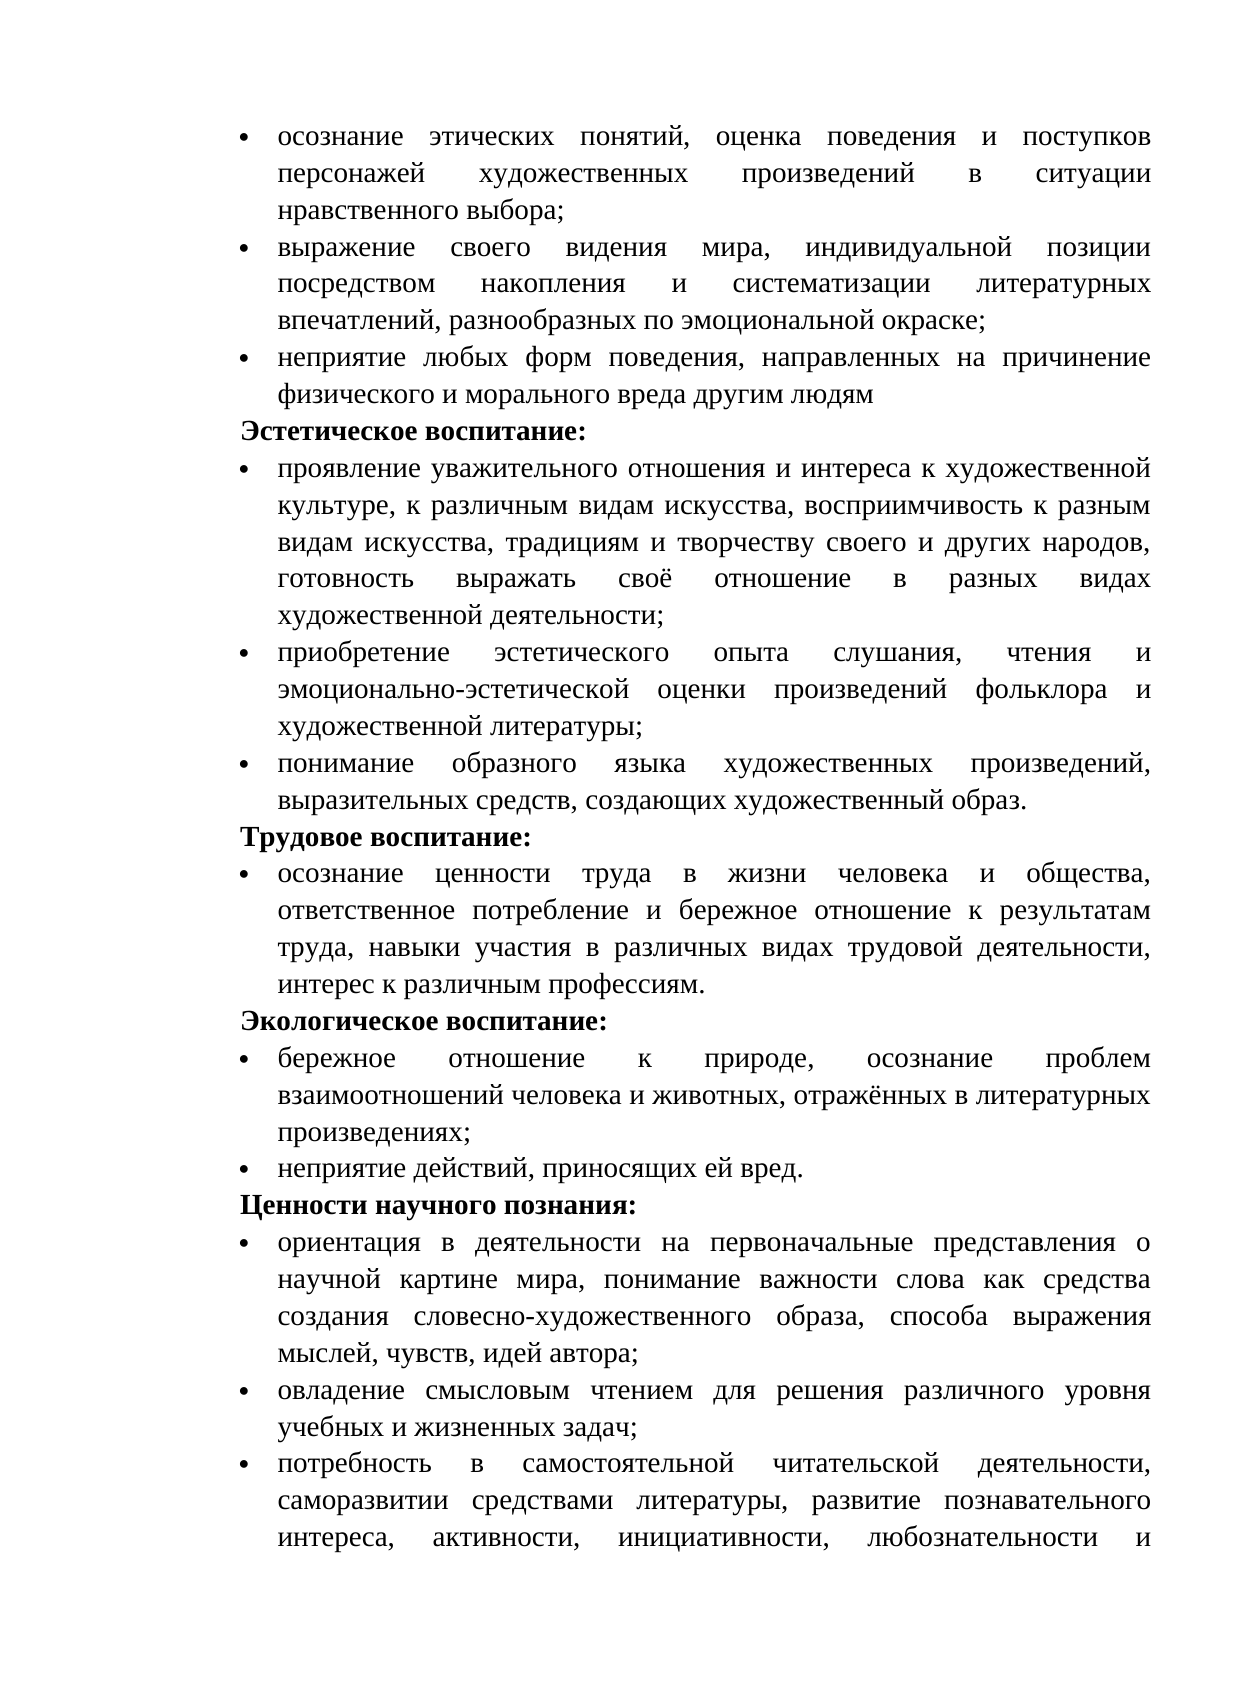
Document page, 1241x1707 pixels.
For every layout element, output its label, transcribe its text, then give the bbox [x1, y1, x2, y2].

list осознание ценности труда в жизни человека и общества, ответственное потребление и бережное отношение к результатам труда, навыки участия в различных видах трудовой деятельности, интерес к различным профессиям. [240, 856, 1152, 1000]
list овладение смысловым чтением для решения различного уровня учебных и жизненных задач; [240, 1372, 1152, 1442]
list неприятие любых форм поведения, направленных на причинение физического и морального вреда другим людям [240, 339, 1152, 410]
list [240, 1446, 1152, 1553]
list приобретение эстетического опыта слушания, чтения и эмоционально-эстетической оценки произведений фольклора и художественной литературы; [240, 634, 1152, 742]
list бережное отношение к природе, осознание проблем взаимоотношений человека и животных, отражённых в литературных произведениях; [240, 1040, 1152, 1147]
text Ценности научного познания: [177, 1187, 1152, 1221]
text Трудовое воспитание: [177, 819, 1152, 852]
text Эстетическое воспитание: [177, 413, 1152, 447]
list проявление уважительного отношения и интереса к художественной культуре, к различным видам искусства, восприимчивость к разным видам искусства, традициям и творчеству своего и других народов, готовность выражать своё отношение в разных видах художественной деятельности; [240, 450, 1152, 631]
list осознание этических понятий, оценка поведения и поступков персонажей художественных произведений в ситуации нравственного выбора; [240, 118, 1152, 225]
list выражение своего видения мира, индивидуальной позиции посредством накопления и систематизации литературных впечатлений, разнообразных по эмоциональной окраске; [240, 229, 1152, 336]
list понимание образного языка художественных произведений, выразительных средств, создающих художественный образ. [240, 745, 1152, 815]
text Экологическое воспитание: [177, 1003, 1152, 1037]
list неприятие действий, приносящих ей вред. [240, 1151, 1152, 1184]
list ориентация в деятельности на первоначальные представления о научной картине мира, понимание важности слова как средства создания словесно-художественного образа, способа выражения мыслей, чувств, идей автора; [240, 1224, 1152, 1368]
